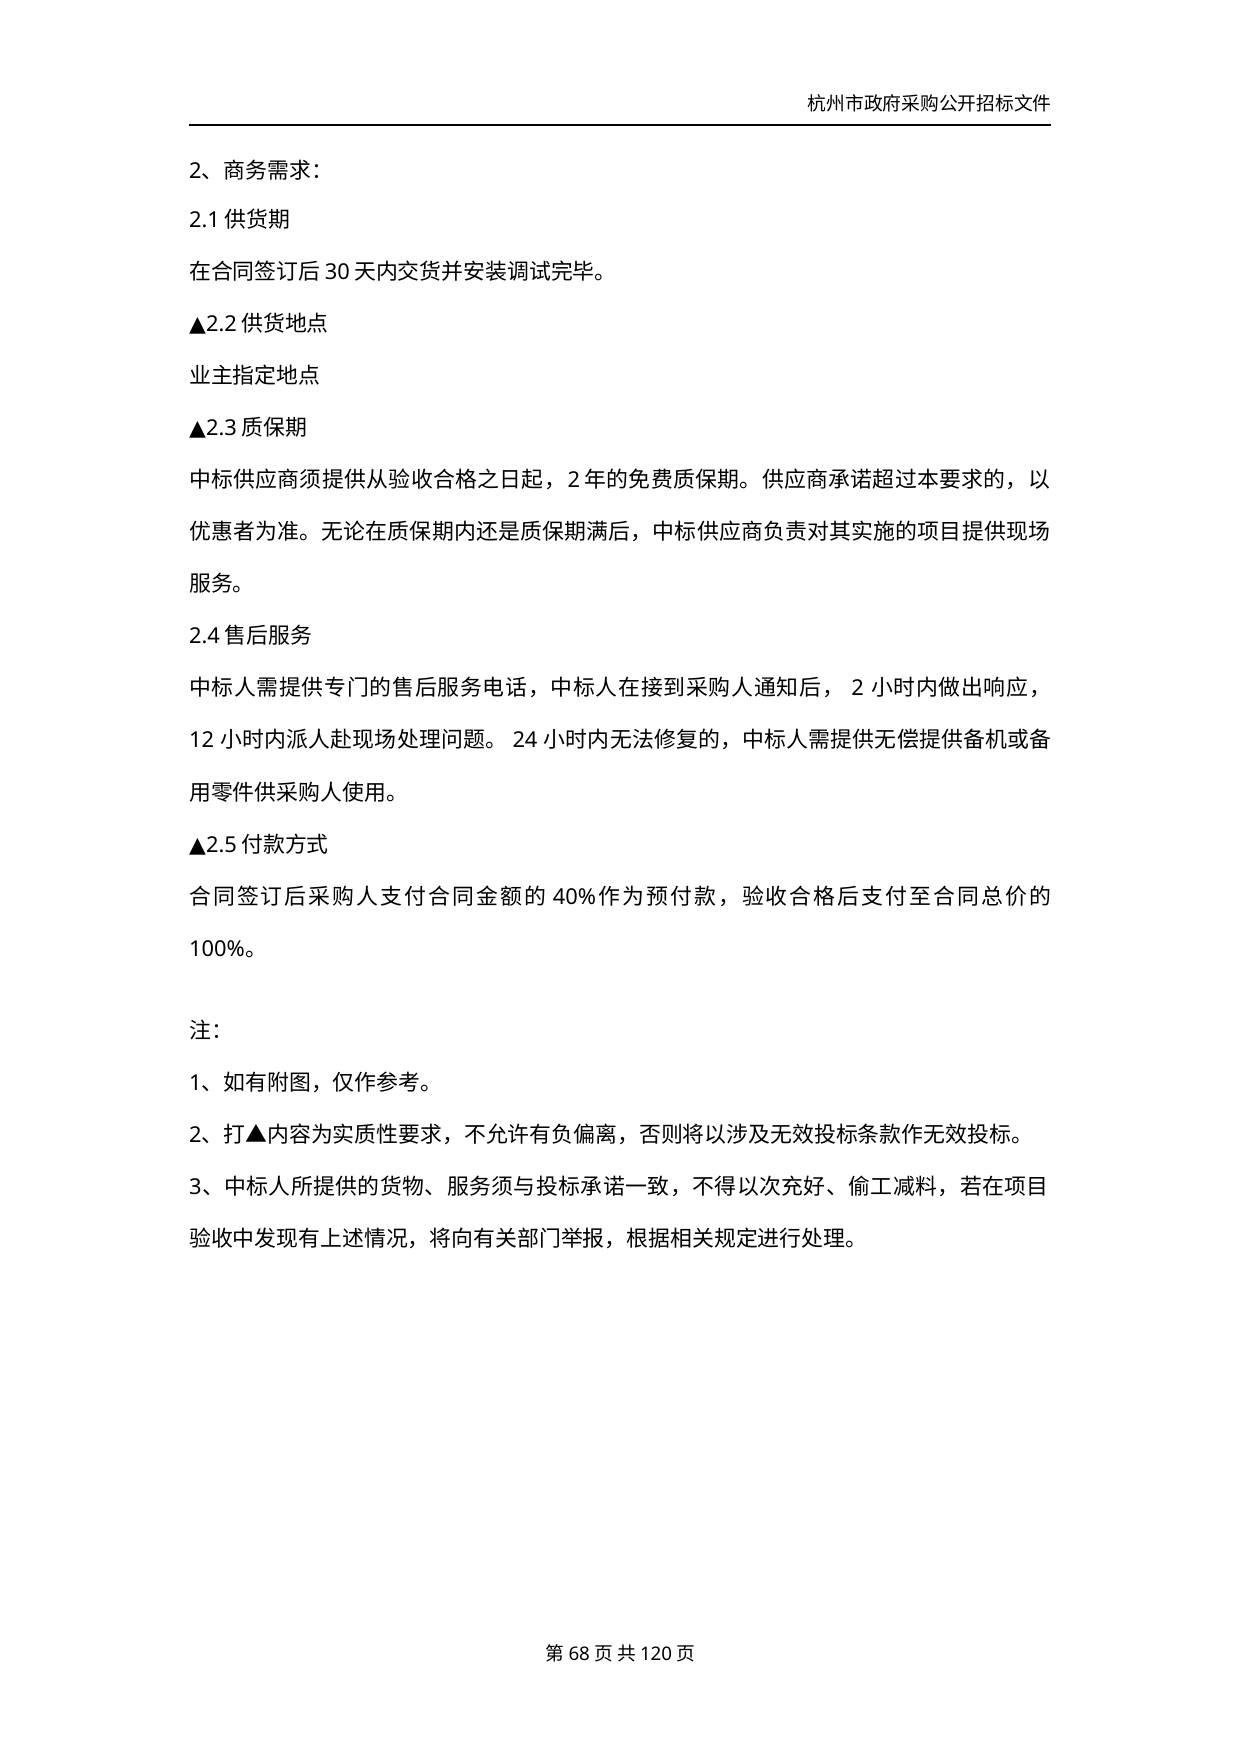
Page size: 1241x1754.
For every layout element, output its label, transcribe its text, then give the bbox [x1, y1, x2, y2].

text 2.1供货期 [189, 185, 1051, 237]
text 1、如有附图，仅作参考。 [189, 1048, 1051, 1101]
text 2、商务需求： [189, 153, 1051, 185]
text 在合同签订后30天内交货并安装调试完毕。 [189, 237, 1051, 289]
text 中标供应商须提供从验收合格之日起，2年的免费质保期。供应商承诺超过本要求的，以优惠者为准。无论在质保期内还是质保期满后，中标供应商负责对其实施的项目提供现场服务。 [189, 446, 1051, 602]
text 合同签订后采购人支付合同金额的40%作为预付款，验收合格后支付至合同总价的100%。 [189, 862, 1051, 967]
text 2.4售后服务 [189, 602, 1051, 654]
text ▲2.2供货地点 [189, 289, 1051, 342]
text 3、中标人所提供的货物、服务须与投标承诺一致，不得以次充好、偷工减料，若在项目验收中发现有上述情况，将向有关部门举报，根据相关规定进行处理。 [189, 1153, 1051, 1257]
text ▲2.5付款方式 [189, 810, 1051, 862]
text 中标人需提供专门的售后服务电话，中标人在接到采购人通知后， 2 小时内做出响应， 12 小时内派人赴现场处理问题。 24 小时内无法修复的，中标人需提供无偿提供备机或备用零件供采购人使用。 [189, 654, 1051, 810]
text ▲2.3质保期 [189, 394, 1051, 446]
text 2、打▲内容为实质性要求，不允许有负偏离，否则将以涉及无效投标条款作无效投标。 [189, 1101, 1051, 1153]
text 业主指定地点 [189, 342, 1051, 394]
text 注： [189, 996, 1051, 1048]
